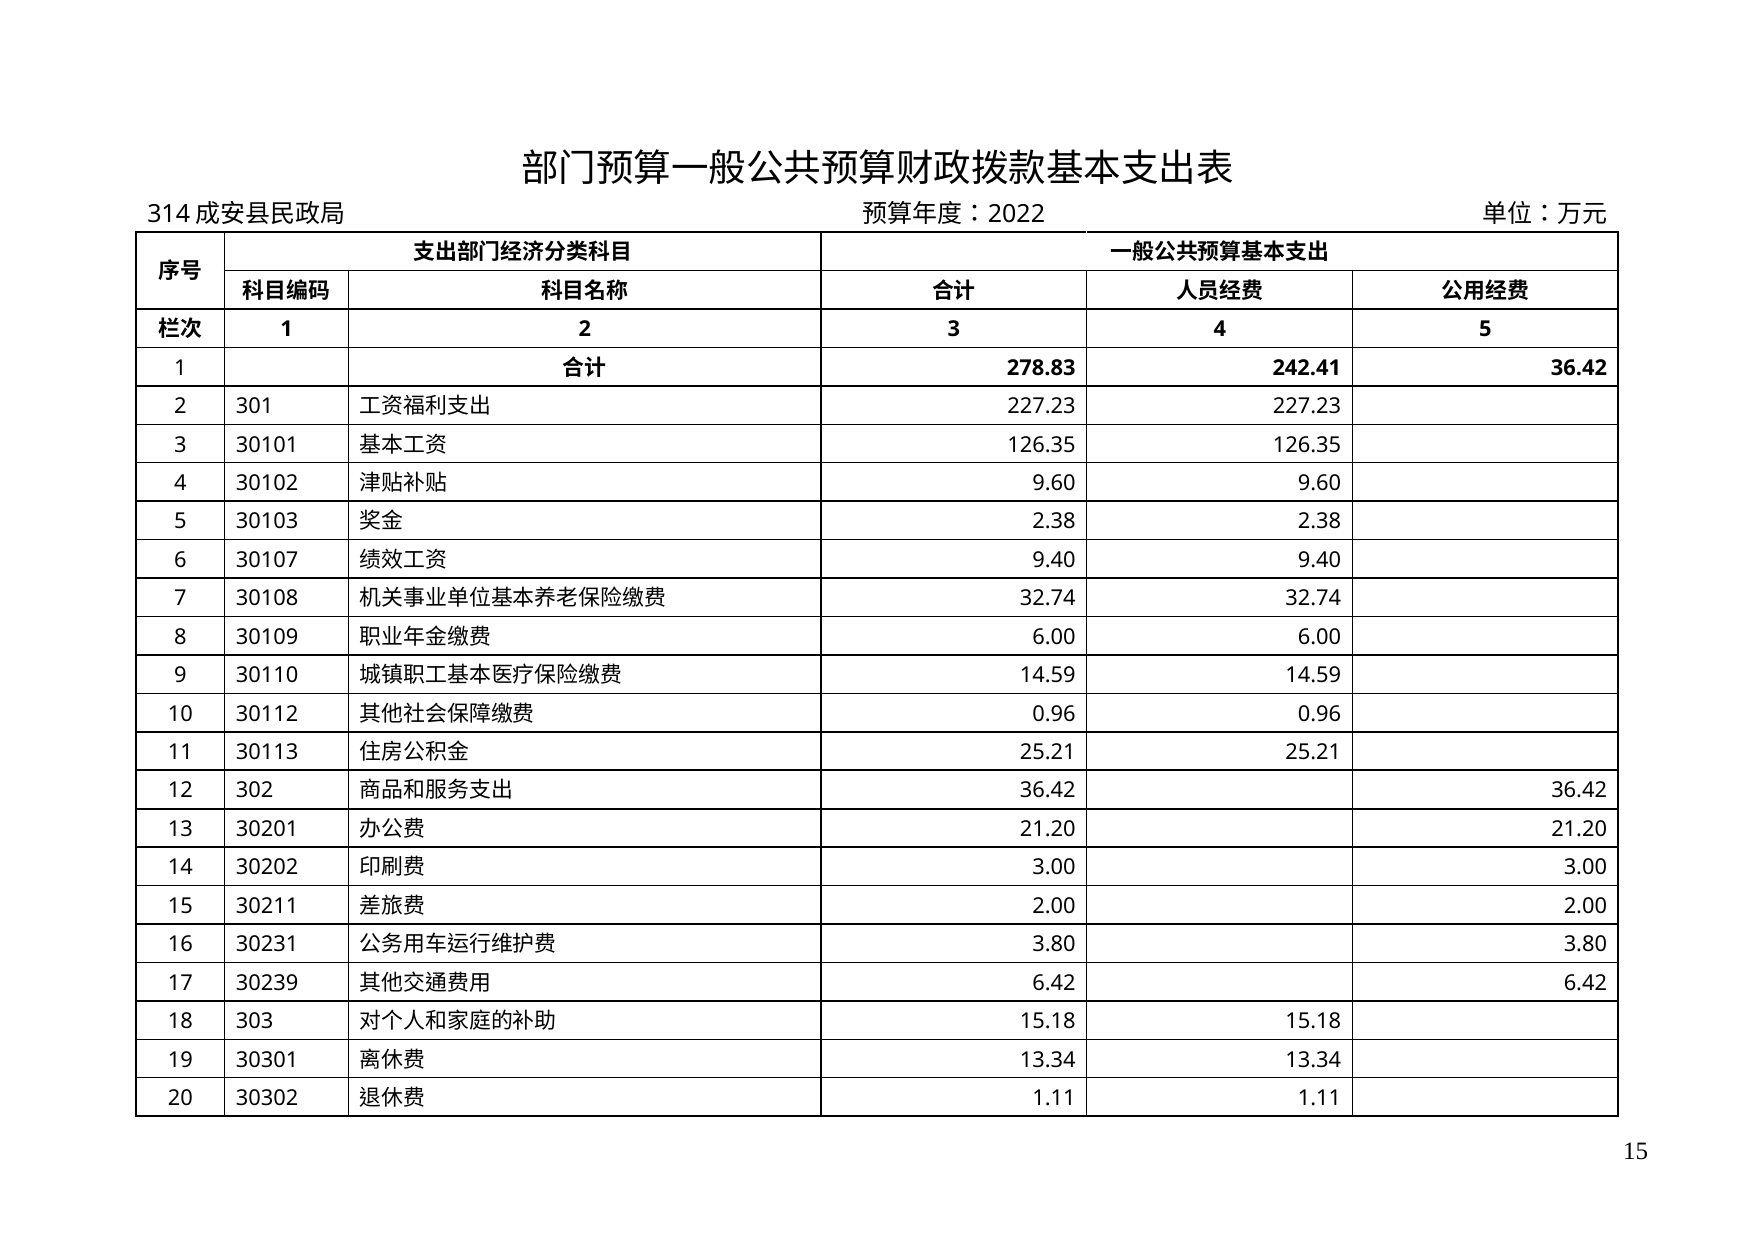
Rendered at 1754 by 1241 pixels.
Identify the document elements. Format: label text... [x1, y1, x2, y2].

table_cell 30109 [225, 617, 348, 654]
table_cell 9.60 [1087, 463, 1352, 500]
table_cell 1 [225, 310, 348, 347]
table_cell 30113 [225, 733, 348, 769]
table_cell 办公费 [349, 810, 820, 846]
table_cell [1353, 1002, 1617, 1038]
table_cell 栏次 [137, 310, 224, 347]
table_cell 3.80 [822, 925, 1086, 962]
table_cell 30101 [225, 425, 348, 462]
table_cell 30102 [225, 463, 348, 500]
table_cell 30108 [225, 579, 348, 616]
table_cell 13.34 [822, 1040, 1086, 1077]
table_cell 30110 [225, 656, 348, 692]
table_cell 15 [137, 886, 224, 923]
table_cell [1353, 1078, 1617, 1115]
table_cell 30239 [225, 963, 348, 1000]
table_cell 13 [137, 810, 224, 846]
table_cell 印刷费 [349, 848, 820, 885]
table_cell 津贴补贴 [349, 463, 820, 500]
table_cell 3.00 [822, 848, 1086, 885]
table_cell 20 [137, 1078, 224, 1115]
table_cell 6.42 [822, 963, 1086, 1000]
table_cell 126.35 [822, 425, 1086, 462]
table_cell [1353, 387, 1617, 423]
table_cell 15.18 [1087, 1002, 1352, 1038]
table_cell 303 [225, 1002, 348, 1038]
table_cell [1353, 1040, 1617, 1077]
table_cell 2.00 [1353, 886, 1617, 923]
table_cell 32.74 [822, 579, 1086, 616]
table_cell 14.59 [1087, 656, 1352, 692]
table_cell 退休费 [349, 1078, 820, 1115]
table_cell 16 [137, 925, 224, 962]
table_cell 工资福利支出 [349, 387, 820, 423]
table_cell 14.59 [822, 656, 1086, 692]
table_cell 2.38 [1087, 502, 1352, 539]
table_cell 其他社会保障缴费 [349, 694, 820, 731]
table_cell 2.38 [822, 502, 1086, 539]
table_cell 242.41 [1087, 348, 1352, 385]
table_cell 227.23 [1087, 387, 1352, 423]
table_cell 机关事业单位基本养老保险缴费 [349, 579, 820, 616]
table_cell 差旅费 [349, 886, 820, 923]
table_cell 14 [137, 848, 224, 885]
table_cell 奖金 [349, 502, 820, 539]
table_cell 18 [137, 1002, 224, 1038]
table_cell 17 [137, 963, 224, 1000]
table_cell 4 [1087, 310, 1352, 347]
table_cell [1353, 694, 1617, 731]
table_cell 支出部门经济分类科目 [225, 233, 820, 270]
table_cell 8 [137, 617, 224, 654]
table_cell 住房公积金 [349, 733, 820, 769]
table_cell 公务用车运行维护费 [349, 925, 820, 962]
table_cell 1.11 [1087, 1078, 1352, 1115]
table_cell 绩效工资 [349, 540, 820, 577]
table_cell 21.20 [822, 810, 1086, 846]
table_cell 0.96 [1087, 694, 1352, 731]
table_cell [1353, 425, 1617, 462]
table_cell 30112 [225, 694, 348, 731]
table_cell 职业年金缴费 [349, 617, 820, 654]
table_cell [1087, 886, 1352, 923]
table_header 预算年度：2022 [822, 195, 1086, 231]
table_cell [1087, 963, 1352, 1000]
table_cell [1353, 617, 1617, 654]
table_cell 9 [137, 656, 224, 692]
table_cell 30201 [225, 810, 348, 846]
table_cell 6 [137, 540, 224, 577]
table_cell 278.83 [822, 348, 1086, 385]
table_cell 13.34 [1087, 1040, 1352, 1077]
table_cell [1087, 771, 1352, 808]
table_cell 302 [225, 771, 348, 808]
table_cell 1.11 [822, 1078, 1086, 1115]
table_cell [1087, 810, 1352, 846]
table_cell 0.96 [822, 694, 1086, 731]
table_header 单位：万元 [1087, 195, 1617, 231]
table_cell 30231 [225, 925, 348, 962]
table_cell 6.42 [1353, 963, 1617, 1000]
table_cell 其他交通费用 [349, 963, 820, 1000]
table_cell [1353, 463, 1617, 500]
table_cell 9.40 [1087, 540, 1352, 577]
table_cell 科目编码 [225, 271, 348, 308]
table_cell 2 [137, 387, 224, 423]
table_cell 30211 [225, 886, 348, 923]
table_cell 对个人和家庭的补助 [349, 1002, 820, 1038]
table_cell 301 [225, 387, 348, 423]
table_cell 3 [137, 425, 224, 462]
table_cell [1353, 656, 1617, 692]
table_cell 6.00 [822, 617, 1086, 654]
table_cell 32.74 [1087, 579, 1352, 616]
table_cell 合计 [822, 271, 1086, 308]
table_cell 36.42 [1353, 771, 1617, 808]
table_cell 3.80 [1353, 925, 1617, 962]
table_cell 商品和服务支出 [349, 771, 820, 808]
table_cell 一般公共预算基本支出 [822, 233, 1617, 270]
table_cell 36.42 [1353, 348, 1617, 385]
table_cell 30301 [225, 1040, 348, 1077]
table_cell 6.00 [1087, 617, 1352, 654]
table_cell 21.20 [1353, 810, 1617, 846]
table_cell [1353, 540, 1617, 577]
table_cell 离休费 [349, 1040, 820, 1077]
table_cell 25.21 [1087, 733, 1352, 769]
table_cell 4 [137, 463, 224, 500]
table_cell [1087, 925, 1352, 962]
table_cell 11 [137, 733, 224, 769]
table_cell 30202 [225, 848, 348, 885]
table_cell 人员经费 [1087, 271, 1352, 308]
table_cell 3 [822, 310, 1086, 347]
table_header 314成安县民政局 [137, 195, 820, 231]
table_cell 10 [137, 694, 224, 731]
table_cell 36.42 [822, 771, 1086, 808]
table_cell 9.60 [822, 463, 1086, 500]
table_cell 2.00 [822, 886, 1086, 923]
table_cell [1353, 733, 1617, 769]
table_cell 126.35 [1087, 425, 1352, 462]
table_cell 序号 [137, 233, 224, 308]
table_cell 12 [137, 771, 224, 808]
table_cell 5 [137, 502, 224, 539]
table_cell 3.00 [1353, 848, 1617, 885]
table_cell 9.40 [822, 540, 1086, 577]
table_cell 15.18 [822, 1002, 1086, 1038]
table_cell 30107 [225, 540, 348, 577]
table_cell 2 [349, 310, 820, 347]
table_cell [1353, 579, 1617, 616]
table_cell 科目名称 [349, 271, 820, 308]
text 部门预算一般公共预算财政拨款基本支出表 [106, 142, 1648, 193]
table_cell 城镇职工基本医疗保险缴费 [349, 656, 820, 692]
table_cell [225, 348, 348, 385]
table_cell 30103 [225, 502, 348, 539]
table_cell 合计 [349, 348, 820, 385]
table_cell 19 [137, 1040, 224, 1077]
table_cell 7 [137, 579, 224, 616]
table_cell 30302 [225, 1078, 348, 1115]
table_cell 基本工资 [349, 425, 820, 462]
table_cell 227.23 [822, 387, 1086, 423]
table_cell 1 [137, 348, 224, 385]
table_cell [1087, 848, 1352, 885]
table_cell 5 [1353, 310, 1617, 347]
table_cell 公用经费 [1353, 271, 1617, 308]
table_cell 25.21 [822, 733, 1086, 769]
table_cell [1353, 502, 1617, 539]
